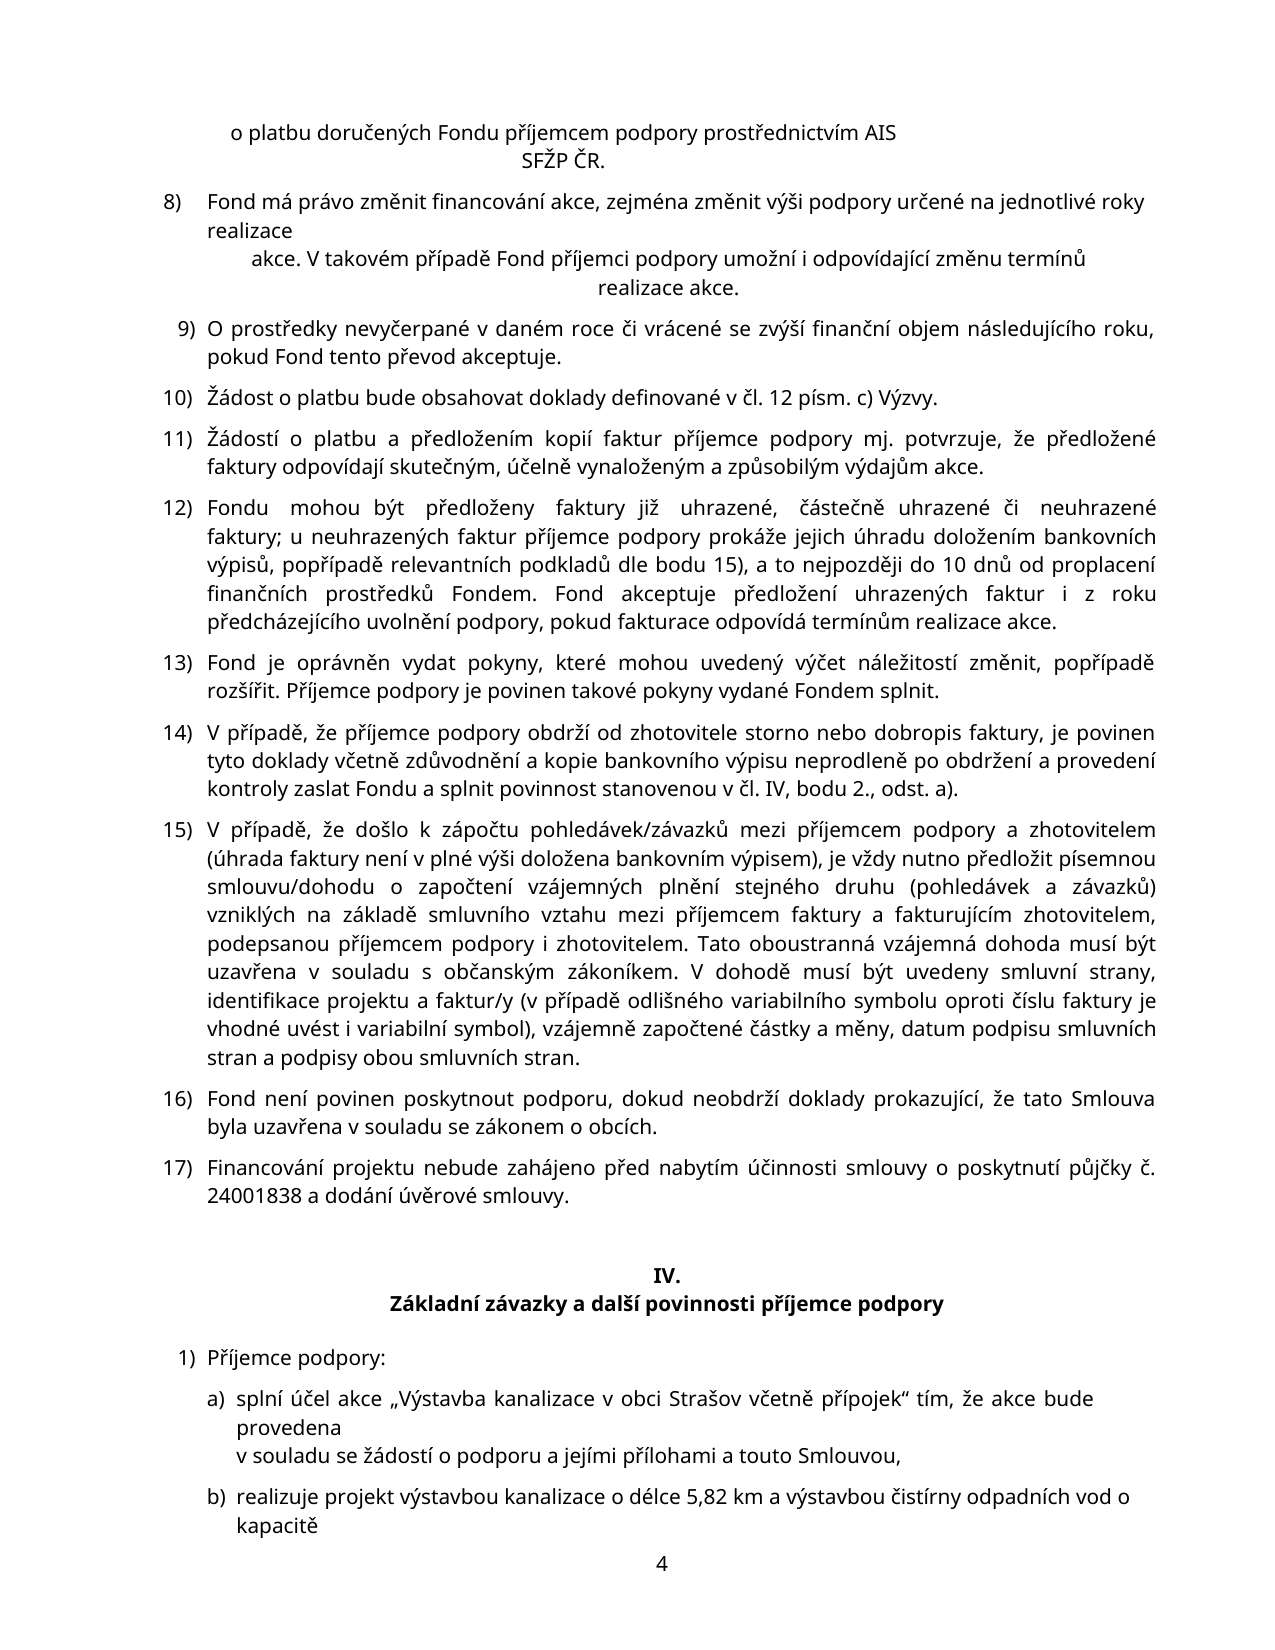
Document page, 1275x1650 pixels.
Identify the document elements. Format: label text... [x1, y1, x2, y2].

text v souladu se žádostí o podporu a jejími přílohami a touto Smlouvou, [236, 1441, 1171, 1470]
text akce. V takovém případě Fond příjemci podpory umožní i odpovídající změnu termínů realizace akce. [206, 244, 1131, 301]
list V případě, že došlo k zápočtu pohledávek/závazků mezi příjemcem podpory a zhotovitelem (úhrada faktury není v plné výši doložena bankovním výpisem), je vždy nutno předložit písemnou smlouvu/dohodu o započtení vzájemných plnění stejného druhu (pohledávek a závazků) vzniklých na základě smluvního vztahu mezi příjemcem faktury a fakturujícím zhotovitelem, podepsanou příjemcem podpory i zhotovitelem. Tato oboustranná vzájemná dohoda musí být uzavřena v souladu s občanským zákoníkem. V dohodě musí být uvedeny smluvní strany, identifikace projektu a faktur/y (v případě odlišného variabilního symbolu oproti číslu faktury je vhodné uvést i variabilní symbol), vzájemně započtené částky a měny, datum podpisu smluvních stran a podpisy obou smluvních stran. [162, 815, 1157, 1071]
list Fond není povinen poskytnout podporu, dokud neobdrží doklady prokazující, že tato Smlouva byla uzavřena v souladu se zákonem o obcích. [162, 1084, 1157, 1141]
list splní účel akce „Výstavba kanalizace v obci Strašov včetně přípojek“ tím, že akce bude provedena [207, 1384, 1171, 1441]
list Příjemce podpory: [177, 1343, 1171, 1372]
list Fond je oprávněn vydat pokyny, které mohou uvedený výčet náležitostí změnit, popřípadě rozšířit. Příjemce podpory je povinen takové pokyny vydané Fondem splnit. [162, 648, 1156, 705]
list Žádost o platbu bude obsahovat doklady definované v čl. 12 písm. c) Výzvy. [162, 383, 1171, 412]
list Fondu mohou být předloženy faktury již uhrazené, částečně uhrazené či neuhrazené faktury; u neuhrazených faktur příjemce podpory prokáže jejich úhradu doložením bankovních výpisů, popřípadě relevantních podkladů dle bodu 15), a to nejpozději do 10 dnů od proplacení finančních prostředků Fondem. Fond akceptuje předložení uhrazených faktur i z roku předcházejícího uvolnění podpory, pokud fakturace odpovídá termínům realizace akce. [162, 493, 1157, 636]
subtitle Základní závazky a další povinnosti příjemce podpory [203, 1289, 1131, 1318]
list O prostředky nevyčerpané v daném roce či vrácené se zvýší finanční objem následujícího roku, pokud Fond tento převod akceptuje. [177, 314, 1156, 371]
list Financování projektu nebude zahájeno před nabytím účinnosti smlouvy o poskytnutí půjčky č. 24001838 a dodání úvěrové smlouvy. [162, 1153, 1157, 1210]
text o platbu doručených Fondu příjemcem podpory prostřednictvím AIS SFŽP ČR. [206, 118, 921, 175]
subtitle IV. [203, 1261, 1131, 1289]
list Žádostí o platbu a předložením kopií faktur příjemce podpory mj. potvrzuje, že předložené faktury odpovídají skutečným, účelně vynaloženým a způsobilým výdajům akce. [162, 424, 1157, 481]
list V případě, že příjemce podpory obdrží od zhotovitele storno nebo dobropis faktury, je povinen tyto doklady včetně zdůvodnění a kopie bankovního výpisu neprodleně po obdržení a provedení kontroly zaslat Fondu a splnit povinnost stanovenou v čl. IV, bodu 2., odst. a). [162, 718, 1156, 803]
list Fond má právo změnit financování akce, zejména změnit výši podpory určené na jednotlivé roky realizace [163, 187, 1171, 244]
list realizuje projekt výstavbou kanalizace o délce 5,82 km a výstavbou čistírny odpadních vod o kapacitě [207, 1482, 1171, 1539]
